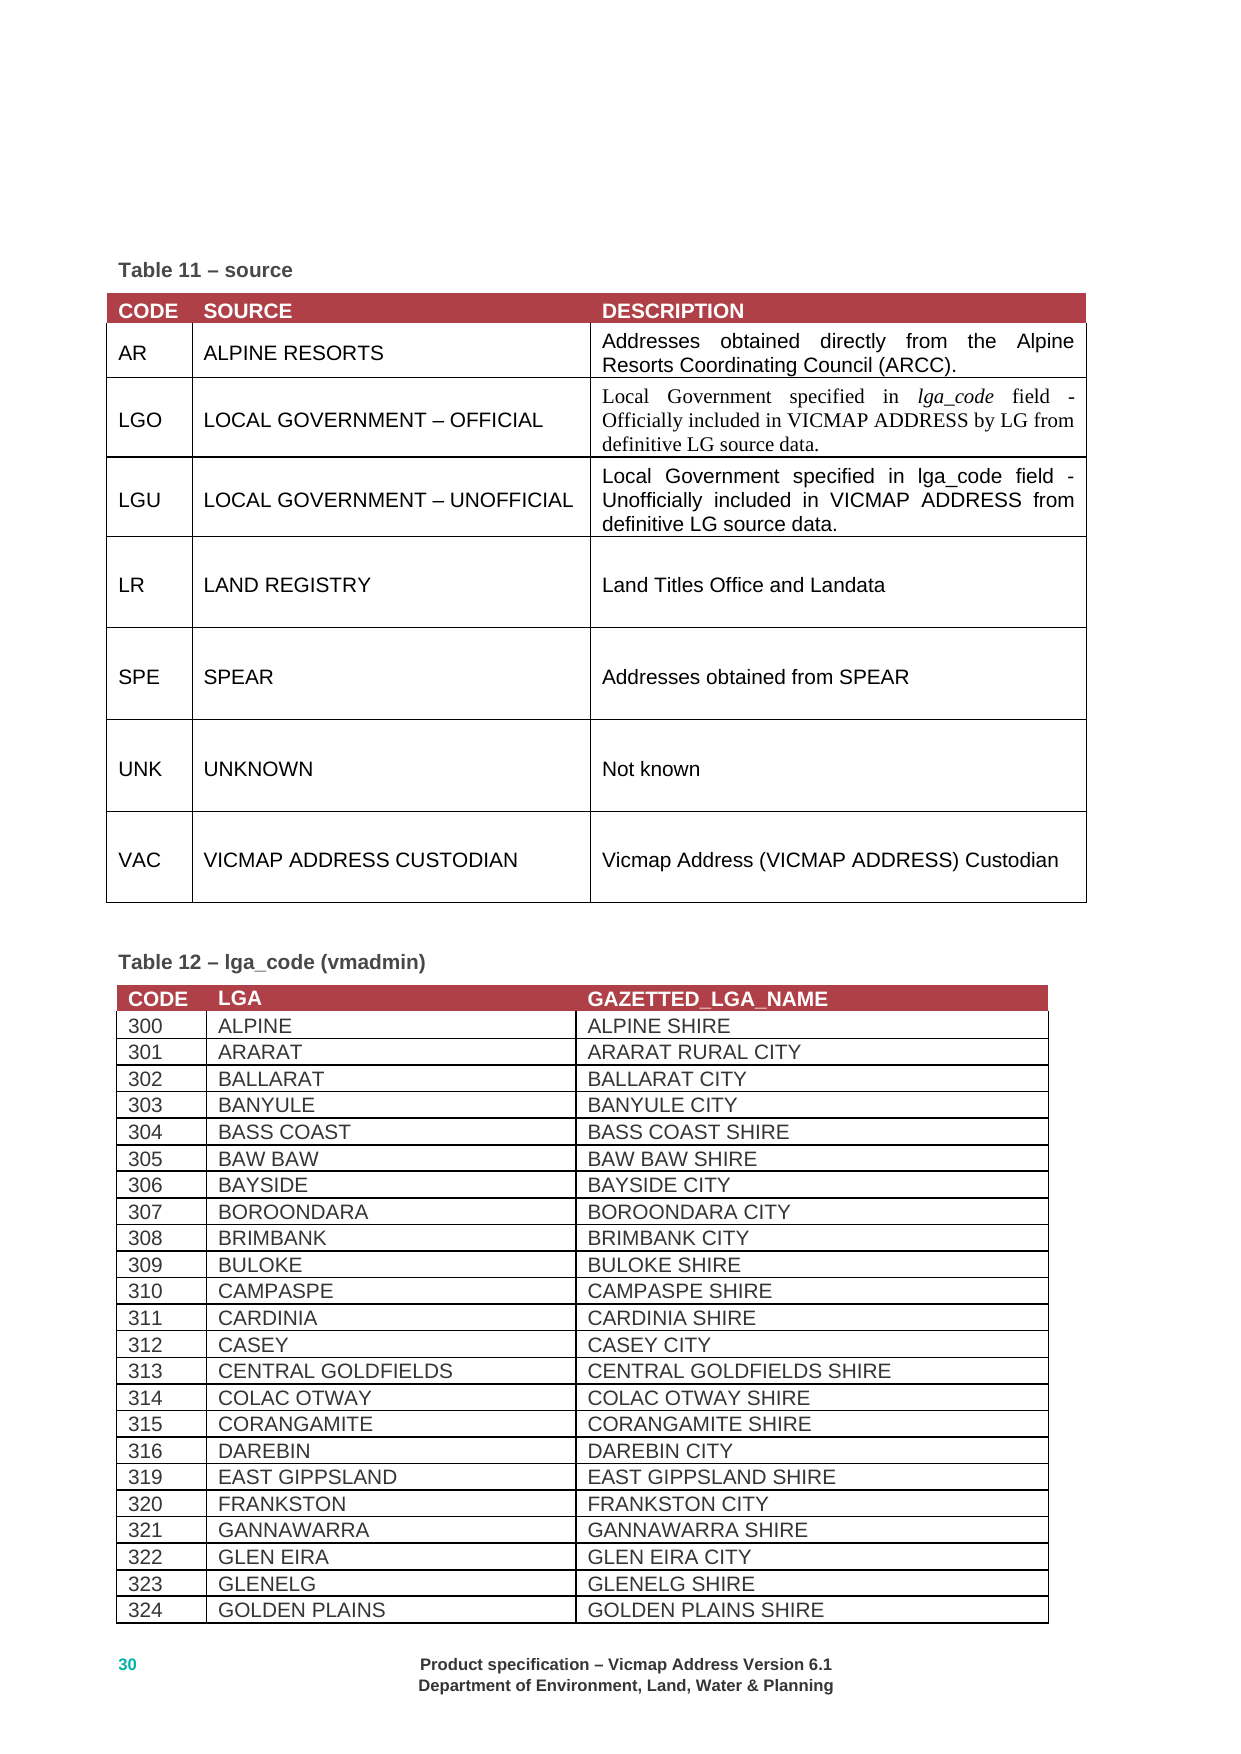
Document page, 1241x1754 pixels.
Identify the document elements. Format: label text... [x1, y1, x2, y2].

table_cell DAREBIN [207, 1438, 575, 1463]
table_cell DAREBIN CITY [577, 1438, 1048, 1463]
table_cell 321 [117, 1517, 206, 1542]
table_cell CARDINIA SHIRE [577, 1305, 1048, 1330]
table_cell 306 [117, 1172, 206, 1197]
table_cell 308 [117, 1225, 206, 1250]
table_cell ALPINE [207, 1011, 575, 1038]
table_cell BALLARAT [207, 1066, 575, 1091]
table_cell VICMAP ADDRESS CUSTODIAN [193, 812, 590, 902]
table_cell CAMPASPE SHIRE [577, 1278, 1048, 1303]
table_cell BOROONDARA [207, 1199, 575, 1223]
table_cell LOCAL GOVERNMENT – OFFICIAL [193, 378, 590, 456]
table_cell SPE [107, 628, 192, 719]
table_cell ARARAT [207, 1039, 575, 1064]
table_cell 314 [117, 1385, 206, 1409]
table_cell FRANKSTON [207, 1491, 575, 1516]
table_cell 313 [117, 1358, 206, 1383]
table_cell ALPINE RESORTS [193, 323, 590, 377]
table_cell Addresses obtained directly from the Alpine Resorts Coordinating Council (ARCC). [591, 323, 1086, 377]
table_cell Land Titles Office and Landata [591, 537, 1086, 627]
table_cell LGO [107, 378, 192, 456]
table_cell Addresses obtained from SPEAR [591, 628, 1086, 719]
table_cell 307 [117, 1199, 206, 1223]
table_cell BALLARAT CITY [577, 1066, 1048, 1091]
table_cell CENTRAL GOLDFIELDS [207, 1358, 575, 1383]
subtitle Table 12 – lga_code (vmadmin) [118, 949, 1122, 974]
table_cell BASS COAST [207, 1119, 575, 1144]
table_cell AR [107, 323, 192, 377]
table_cell 315 [117, 1411, 206, 1436]
table_cell Local Government specified in lga_code field - Officially included in VICMAP ADDRESS by LG from definitive LG source data. [591, 378, 1086, 456]
table_cell FRANKSTON CITY [577, 1491, 1048, 1516]
table_header SOURCE [192, 293, 591, 323]
table_cell GOLDEN PLAINS [207, 1597, 575, 1622]
table_cell BANYULE [207, 1092, 575, 1117]
table_cell 303 [117, 1092, 206, 1117]
table_cell CARDINIA [207, 1305, 575, 1330]
table_cell SPEAR [193, 628, 590, 719]
table_cell BULOKE [207, 1252, 575, 1277]
table_cell ALPINE SHIRE [577, 1011, 1048, 1038]
table_cell CAMPASPE [207, 1278, 575, 1303]
table_cell 300 [117, 1011, 206, 1038]
table_cell Local Government specified in lga_code field - Unofficially included in VICMAP ADDRESS from definitive LG source data. [591, 458, 1086, 536]
table_cell LR [107, 537, 192, 627]
table_header GAZETTED_LGA_NAME [576, 985, 1048, 1011]
table_cell BOROONDARA CITY [577, 1199, 1048, 1223]
table_header CODE [117, 985, 207, 1011]
table_cell 324 [117, 1597, 206, 1622]
table_cell LAND REGISTRY [193, 537, 590, 627]
table_cell VAC [107, 812, 192, 902]
table_cell BRIMBANK CITY [577, 1225, 1048, 1250]
table_cell 304 [117, 1119, 206, 1144]
table_header LGA [207, 985, 576, 1011]
table_cell GLEN EIRA CITY [577, 1544, 1048, 1569]
table_cell EAST GIPPSLAND SHIRE [577, 1464, 1048, 1489]
table_cell 322 [117, 1544, 206, 1569]
table_cell CASEY [207, 1331, 575, 1356]
table_cell 305 [117, 1146, 206, 1170]
table_cell 309 [117, 1252, 206, 1277]
table_cell CORANGAMITE [207, 1411, 575, 1436]
table_cell LGU [107, 458, 192, 536]
table_cell Not known [591, 720, 1086, 811]
table_cell BAW BAW [207, 1146, 575, 1170]
table_cell BAYSIDE [207, 1172, 575, 1197]
table_header CODE [107, 293, 192, 323]
table_cell ARARAT RURAL CITY [577, 1039, 1048, 1064]
table_cell GANNAWARRA [207, 1517, 575, 1542]
table_cell COLAC OTWAY [207, 1385, 575, 1409]
table_cell BULOKE SHIRE [577, 1252, 1048, 1277]
table_cell GLENELG [207, 1571, 575, 1595]
table_cell CENTRAL GOLDFIELDS SHIRE [577, 1358, 1048, 1383]
table_cell BRIMBANK [207, 1225, 575, 1250]
table_cell LOCAL GOVERNMENT – UNOFFICIAL [193, 458, 590, 536]
subtitle Table 11 – source [118, 257, 1122, 282]
table_cell GANNAWARRA SHIRE [577, 1517, 1048, 1542]
table_cell 316 [117, 1438, 206, 1463]
table_cell BAW BAW SHIRE [577, 1146, 1048, 1170]
table_cell 312 [117, 1331, 206, 1356]
table_cell Vicmap Address (VICMAP ADDRESS) Custodian [591, 812, 1086, 902]
table_cell CORANGAMITE SHIRE [577, 1411, 1048, 1436]
table_cell BAYSIDE CITY [577, 1172, 1048, 1197]
table_cell 311 [117, 1305, 206, 1330]
table_cell BANYULE CITY [577, 1092, 1048, 1117]
table_cell 302 [117, 1066, 206, 1091]
table_cell BASS COAST SHIRE [577, 1119, 1048, 1144]
table_cell CASEY CITY [577, 1331, 1048, 1356]
table_cell 319 [117, 1464, 206, 1489]
table_cell 301 [117, 1039, 206, 1064]
table_cell UNKNOWN [193, 720, 590, 811]
table_cell 320 [117, 1491, 206, 1516]
table_cell COLAC OTWAY SHIRE [577, 1385, 1048, 1409]
table_cell UNK [107, 720, 192, 811]
table_cell GOLDEN PLAINS SHIRE [577, 1597, 1048, 1622]
table_cell GLEN EIRA [207, 1544, 575, 1569]
table_cell 310 [117, 1278, 206, 1303]
table_cell EAST GIPPSLAND [207, 1464, 575, 1489]
table_header DESCRIPTION [591, 293, 1086, 323]
table_cell GLENELG SHIRE [577, 1571, 1048, 1595]
table_cell 323 [117, 1571, 206, 1595]
